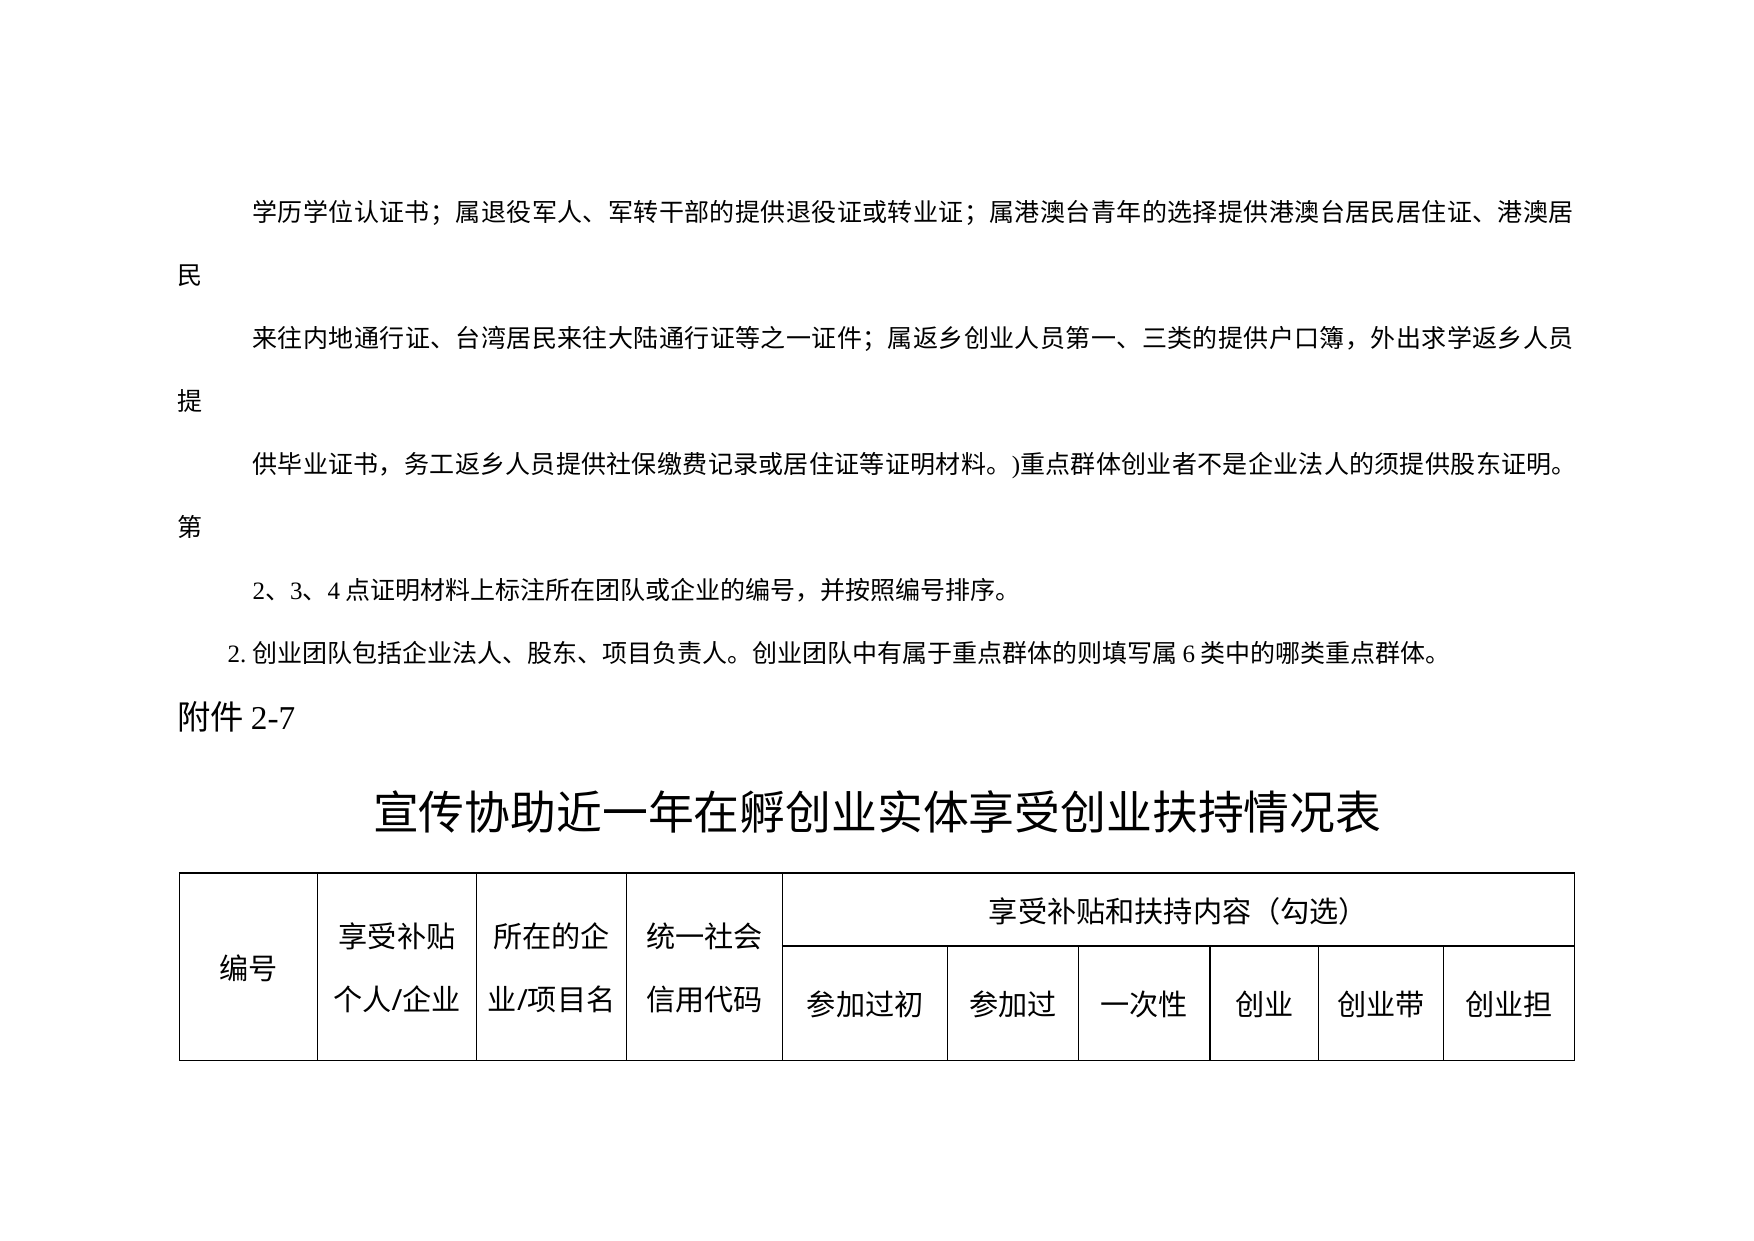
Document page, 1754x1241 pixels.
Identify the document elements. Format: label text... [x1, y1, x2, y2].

table_header 享受补贴和扶持内容（勾选） [783, 874, 1574, 945]
text 来往内地通行证、台湾居民来往大陆通行证等之一证件；属返乡创业人员第一、三类的提供户口簿，外出求学返乡人员提 [177, 305, 1577, 431]
table_cell 创业租金补贴 [1211, 947, 1318, 1060]
text 学历学位认证书；属退役军人、军转干部的提供退役证或转业证；属港澳台青年的选择提供港澳台居民居住证、港澳居民 [177, 179, 1577, 305]
table_header 所在的企业/项目名称 [477, 874, 626, 1060]
table_cell 创业担保贷款 [1444, 947, 1574, 1060]
table_cell 参加过“赢在广州”创业大赛 [948, 947, 1078, 1060]
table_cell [783, 947, 947, 1060]
text 宣传协助近一年在孵创业实体享受创业扶持情况表 [177, 746, 1577, 872]
text 供毕业证书，务工返乡人员提供社保缴费记录或居住证等证明材料。)重点群体创业者不是企业法人的须提供股东证明。第 [177, 431, 1577, 557]
table_header 统一社会信用代码 [627, 874, 782, 1060]
table_cell 创业带动就业补贴 [1319, 947, 1443, 1060]
table_header 享受补贴个人/企业名称 [318, 874, 476, 1060]
text 2. 创业团队包括企业法人、股东、项目负责人。创业团队中有属于重点群体的则填写属6类中的哪类重点群体。 [177, 620, 1577, 683]
text 附件2-7 [177, 683, 1577, 746]
text 2、3、4点证明材料上标注所在团队或企业的编号，并按照编号排序。 [177, 557, 1577, 620]
table_header 编号 [180, 874, 317, 1060]
table_cell 一次性创业资助 [1079, 947, 1209, 1060]
